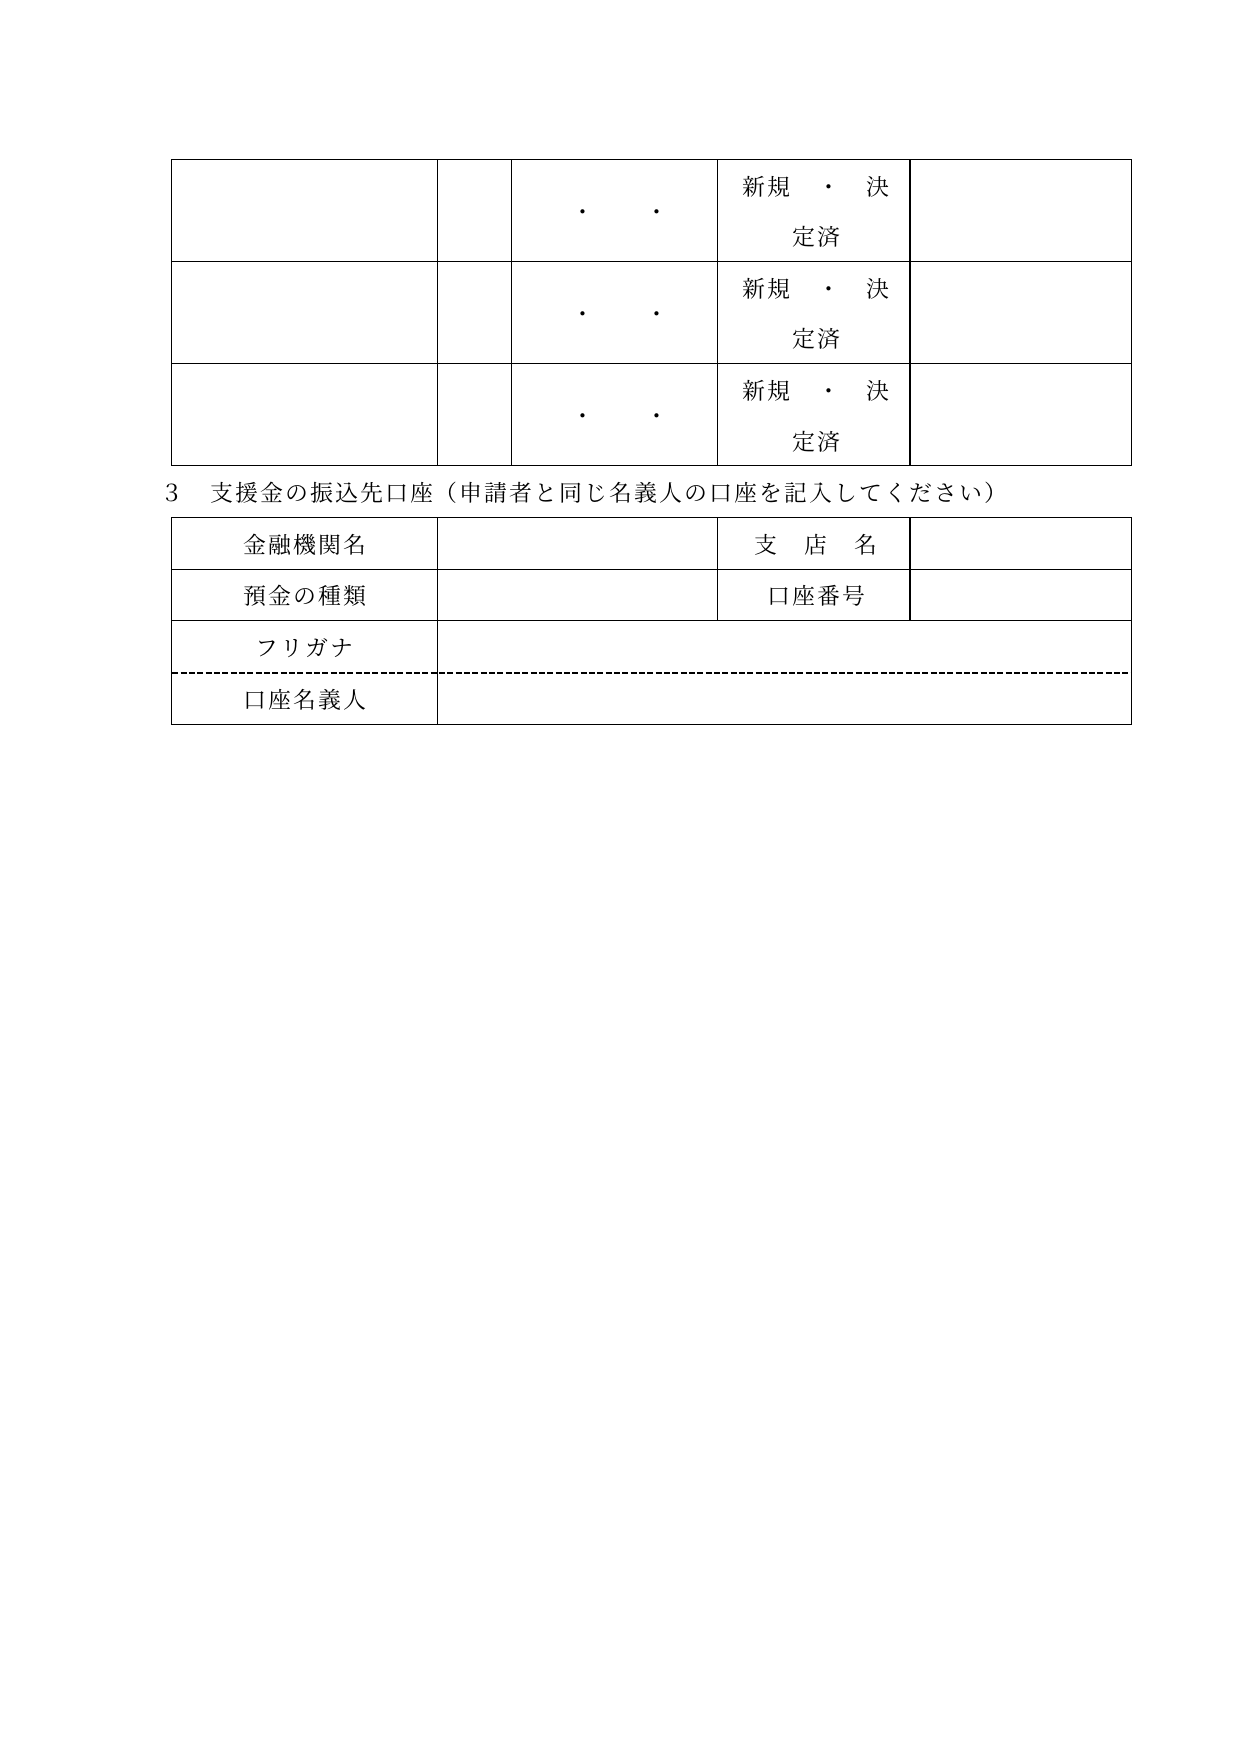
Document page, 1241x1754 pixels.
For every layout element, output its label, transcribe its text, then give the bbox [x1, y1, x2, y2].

table_cell [438, 364, 511, 465]
table_cell 口座番号 [718, 570, 909, 620]
table_cell [172, 262, 437, 363]
table_header 支 店 名 [718, 518, 909, 568]
table_cell ・ ・ [512, 364, 717, 465]
table_cell [911, 160, 1131, 261]
table_cell [438, 160, 511, 261]
table_cell 預金の種類 [172, 570, 437, 620]
table_cell [438, 262, 511, 363]
table_cell ・ ・ [512, 262, 717, 363]
table_cell [438, 672, 1131, 724]
table_cell 新規 ・ 決定済 [718, 364, 909, 465]
table_cell [911, 364, 1131, 465]
table_header [438, 518, 717, 568]
table_header 金融機関名 [172, 518, 437, 568]
table_cell [172, 364, 437, 465]
table_cell 新規 ・ 決定済 [718, 262, 909, 363]
table_cell ・ ・ [512, 160, 717, 261]
table_cell 口座名義人 [172, 672, 437, 724]
table_cell フリガナ [172, 621, 437, 672]
table_cell [438, 621, 1131, 672]
table_cell [911, 570, 1131, 620]
table_cell [438, 570, 717, 620]
text ３ 支援金の振込先口座（申請者と同じ名義人の口座を記入してください） [160, 466, 1110, 517]
table_header [911, 518, 1131, 568]
table_cell [172, 160, 437, 261]
table_cell 新規 ・ 決定済 [718, 160, 909, 261]
table_cell [911, 262, 1131, 363]
